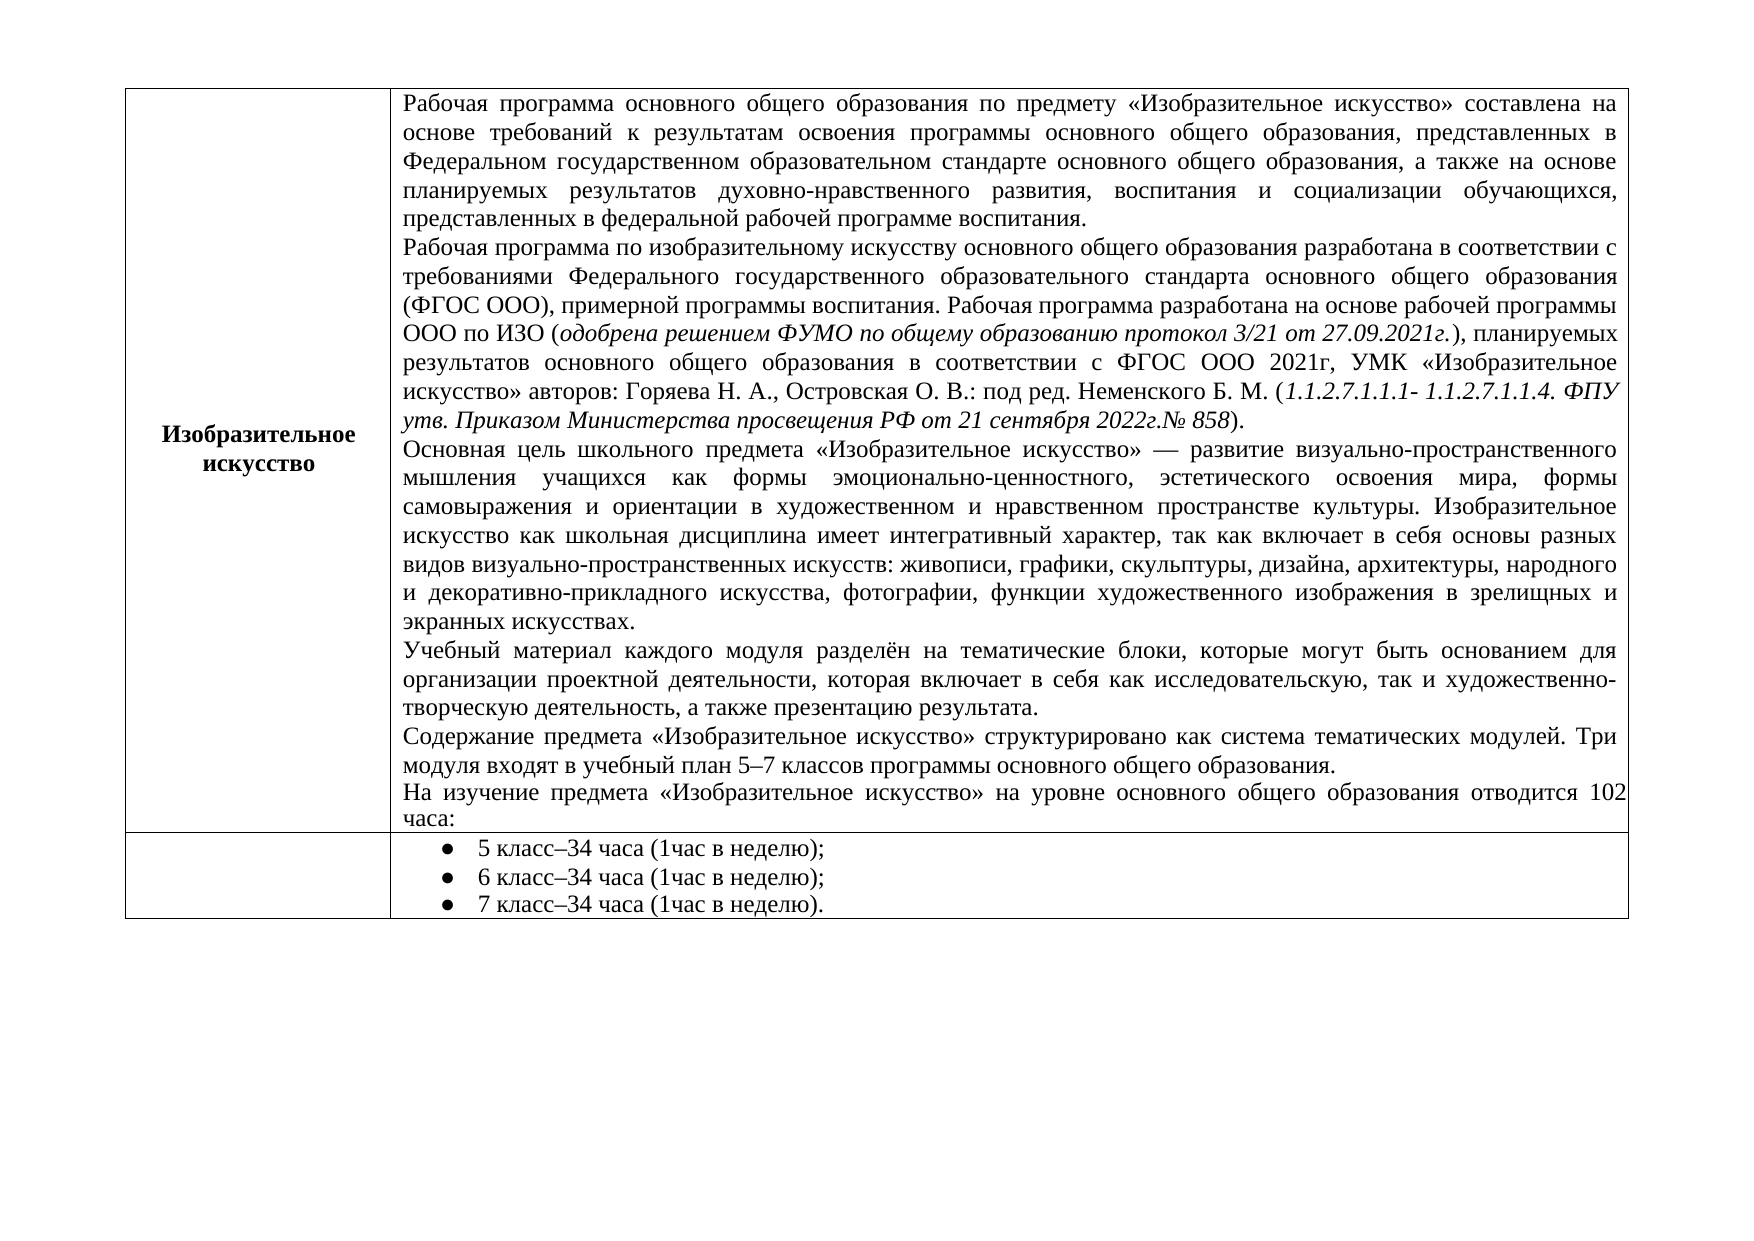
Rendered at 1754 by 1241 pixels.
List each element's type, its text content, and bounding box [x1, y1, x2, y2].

table_cell Изобразительноеискусство [126, 89, 390, 832]
table_cell [126, 833, 390, 918]
table_cell Рабочая программа основного общего образования по предмету «Изобразительное искусство» составлена на основе требований к результатам освоения программы основного общего образования, представленных в Федеральном государственном образовательном стандарте основного общего образования, а также на основе планируемых результатов духовно-нравственного развития, воспитания и социализации обучающихся, представленных в федеральной рабочей программе воспитания. Рабочая программа по изобразительному искусству основного общего образования разработана в соответствии с требованиями Федерального государственного образовательного стандарта основного общего образования (ФГОС ООО), примерной программы воспитания. Рабочая программа разработана на основе рабочей программы ООО по ИЗО (одобрена решением ФУМО по общему образованию протокол 3/21 от 27.09.2021г.), планируемых результатов основного общего образования в соответствии с ФГОС ООО 2021г, УМК «Изобразительное искусство» авторов: Горяева Н. А., Островская О. В.: под ред. Неменского Б. М. (1.1.2.7.1.1.1- 1.1.2.7.1.1.4. ФПУ утв. Приказом Министерства просвещения РФ от 21 сентября 2022г.№ 858). Основная цель школьного предмета «Изобразительное искусство» — развитие визуально-пространственного мышления учащихся как формы эмоционально-ценностного, эстетического освоения мира, формы самовыражения и ориентации в художественном и нравственном пространстве культуры. Изобразительное искусство как школьная дисциплина имеет интегративный характер, так как включает в себя основы разных видов визуально-пространственных искусств: живописи, графики, скульптуры, дизайна, архитектуры, народного и декоративно-прикладного искусства, фотографии, функции художественного изображения в зрелищных и экранных искусствах. Учебный материал каждого модуля разделён на тематические блоки, которые могут быть основанием для организации проектной деятельности, которая включает в себя как исследовательскую, так и художественно-творческую деятельность, а также презентацию результата. Содержание предмета «Изобразительное искусство» структурировано как система тематических модулей. Три модуля входят в учебный план 5–7 классов программы основного общего образования. На изучение предмета «Изобразительное искусство» на уровне основного общего образования отводится 102 часа: [391, 89, 1628, 832]
table_cell 5 класс–34 часа (1час в неделю); 6 класс–34 часа (1час в неделю); 7 класс–34 часа (1час в неделю). [391, 833, 1628, 918]
